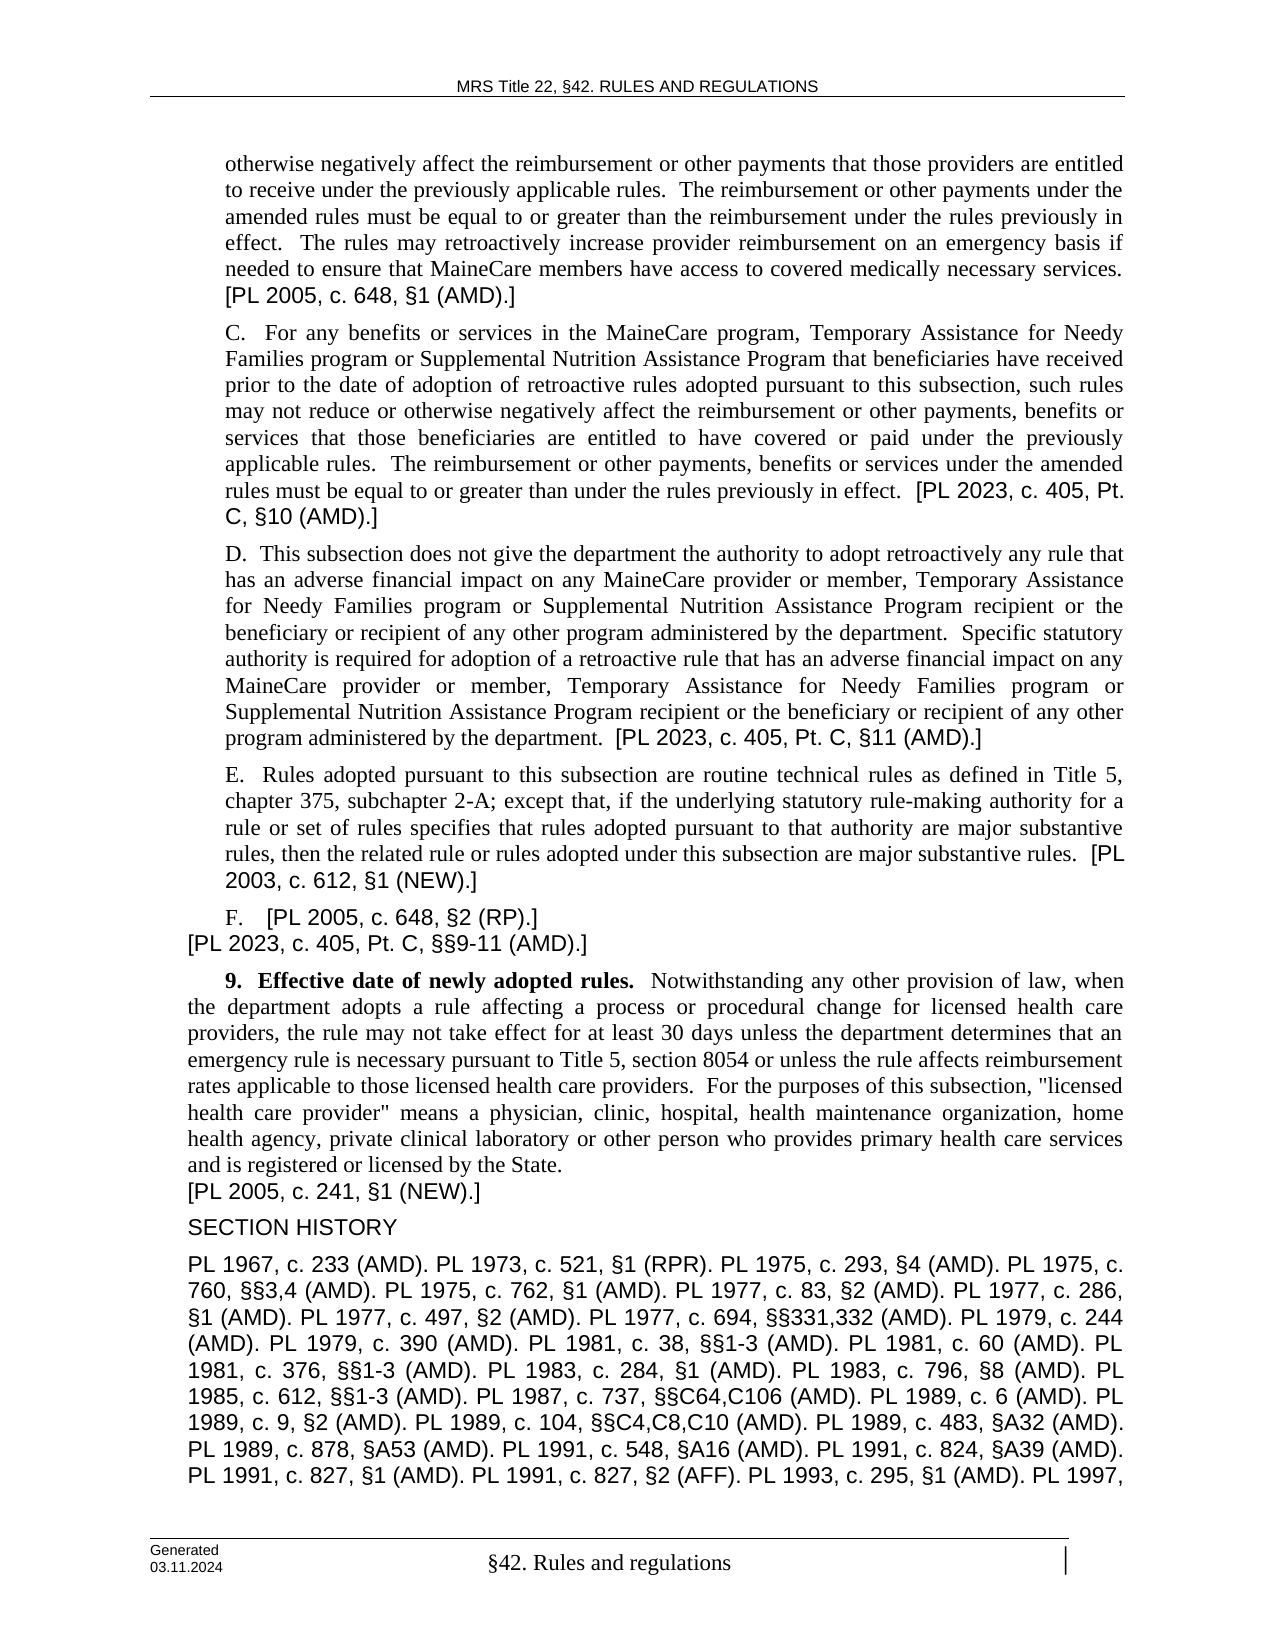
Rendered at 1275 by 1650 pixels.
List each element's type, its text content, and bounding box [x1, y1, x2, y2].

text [225, 150, 1125, 308]
text [PL 2023, c. 405, Pt. C, §§9-11 (AMD).] [187, 930, 1125, 956]
text [PL 2005, c. 241, §1 (NEW).] [187, 1178, 1125, 1204]
text F. [PL 2005, c. 648, §2 (RP).] [225, 903, 1125, 930]
text E. Rules adopted pursuant to this subsection are routine technical rules as defined in Title 5, chapter 375, subchapter 2‑A; except that, if the underlying statutory rule-making authority for a rule or set of rules specifies that rules adopted pursuant to that authority are major substantive rules, then the related rule or rules adopted under this subsection are major substantive rules. [PL 2003, c. 612, §1 (NEW).] [225, 761, 1125, 893]
text 9. Effective date of newly adopted rules. Notwithstanding any other provision of law, when the department adopts a rule affecting a process or procedural change for licensed health care providers, the rule may not take effect for at least 30 days unless the department determines that an emergency rule is necessary pursuant to Title 5, section 8054 or unless the rule affects reimbursement rates applicable to those licensed health care providers. For the purposes of this subsection, "licensed health care provider" means a physician, clinic, hospital, health maintenance organization, home health agency, private clinical laboratory or other person who provides primary health care services and is registered or licensed by the State. [187, 967, 1125, 1178]
text SECTION HISTORY [187, 1214, 1125, 1241]
text D. This subsection does not give the department the authority to adopt retroactively any rule that has an adverse financial impact on any MaineCare provider or member, Temporary Assistance for Needy Families program or Supplemental Nutrition Assistance Program recipient or the beneficiary or recipient of any other program administered by the department. Specific statutory authority is required for adoption of a retroactive rule that has an adverse financial impact on any MaineCare provider or member, Temporary Assistance for Needy Families program or Supplemental Nutrition Assistance Program recipient or the beneficiary or recipient of any other program administered by the department. [PL 2023, c. 405, Pt. C, §11 (AMD).] [225, 540, 1125, 751]
text C. For any benefits or services in the MaineCare program, Temporary Assistance for Needy Families program or Supplemental Nutrition Assistance Program that beneficiaries have received prior to the date of adoption of retroactive rules adopted pursuant to this subsection, such rules may not reduce or otherwise negatively affect the reimbursement or other payments, benefits or services that those beneficiaries are entitled to have covered or paid under the previously applicable rules. The reimbursement or other payments, benefits or services under the amended rules must be equal to or greater than under the rules previously in effect. [PL 2023, c. 405, Pt. C, §10 (AMD).] [225, 318, 1125, 529]
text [187, 1251, 1125, 1488]
